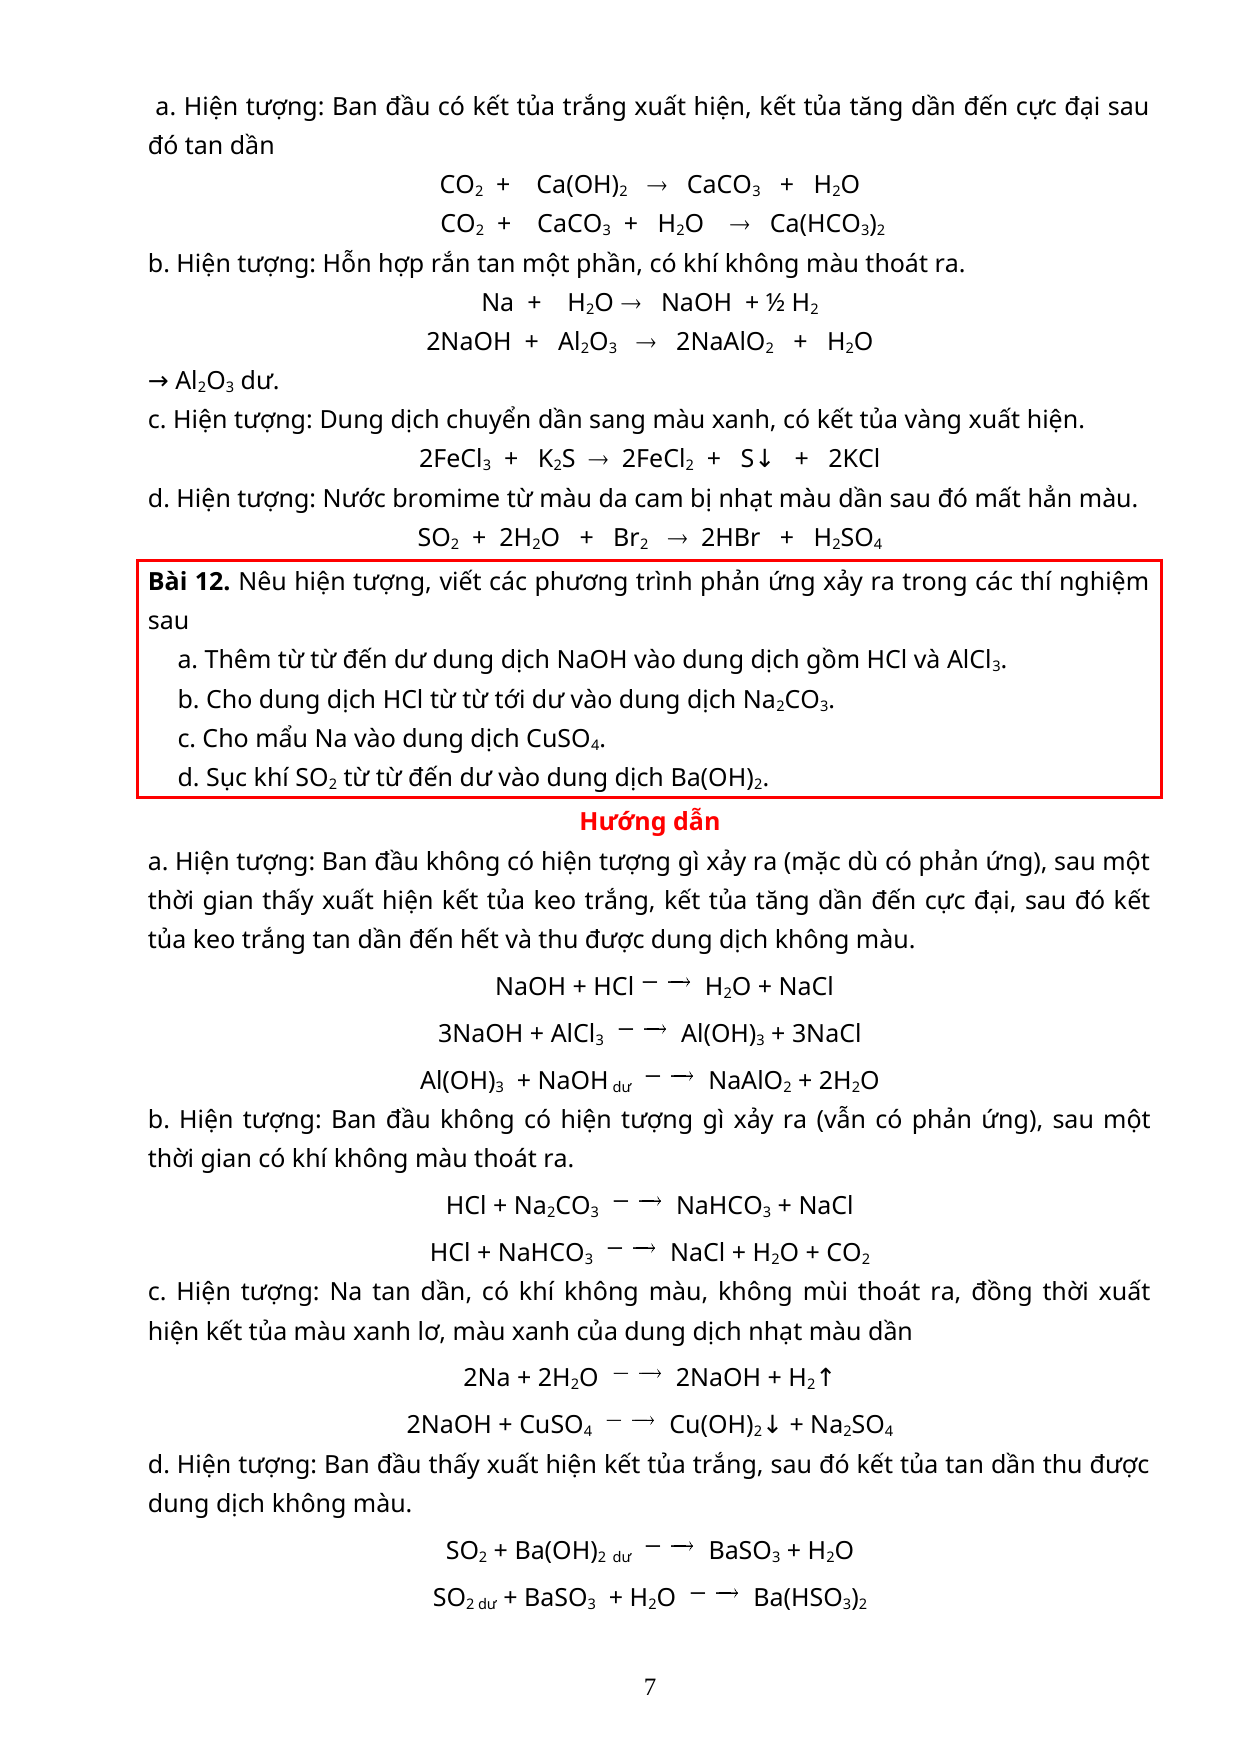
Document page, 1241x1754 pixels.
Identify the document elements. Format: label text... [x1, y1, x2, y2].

text b. Cho dung dịch HCl từ từ tới dư vào dung dịch Na2CO3. [139, 676, 1160, 715]
text CO2 + Ca(OH)2 CaCO3 + H2O [148, 167, 1152, 201]
text Al(OH)3 + NaOH dư NaAlO2 + 2H2O [148, 1055, 1152, 1097]
text 2NaOH + CuSO4 Cu(OH)2↓ + Na2SO4 [148, 1399, 1152, 1441]
text NaOH + HCl H2O + NaCl [148, 961, 1152, 1003]
text a. Hiện tượng: Ban đầu không có hiện tượng gì xảy ra (mặc dù có phản ứng), sau một thời gian thấy xuất hiện kết tủa keo trắng, kết tủa tăng dần đến cực đại, sau đó kết tủa keo trắng tan dần đến hết và thu được dung dịch không màu. [148, 843, 1152, 956]
text a. Thêm từ từ đến dư dung dịch NaOH vào dung dịch gồm HCl và AlCl3. [139, 637, 1160, 676]
text SO2 dư + BaSO3 + H2O Ba(HSO3)2 [148, 1572, 1152, 1613]
text Na + H2O NaOH + ½ H2 [148, 284, 1152, 318]
text CO2 + CaCO3 + H2O Ca(HCO3)2 [148, 206, 1152, 240]
text d. Sục khí SO2 từ từ đến dư vào dung dịch Ba(OH)2. [139, 754, 1160, 796]
text 3NaOH + AlCl3 Al(OH)3 + 3NaCl [148, 1008, 1152, 1049]
text → Al2O3 dư. [148, 363, 1152, 397]
text HCl + Na2CO3 NaHCO3 + NaCl [148, 1180, 1152, 1222]
text c. Hiện tượng: Dung dịch chuyển dần sang màu xanh, có kết tủa vàng xuất hiện. [148, 402, 1152, 436]
text a. Hiện tượng: Ban đầu có kết tủa trắng xuất hiện, kết tủa tăng dần đến cực đại sau đó tan dần [148, 89, 1152, 162]
text SO2 + 2H2O + Br2 2HBr + H2SO4 [148, 519, 1152, 553]
text c. Hiện tượng: Na tan dần, có khí không màu, không mùi thoát ra, đồng thời xuất hiện kết tủa màu xanh lơ, màu xanh của dung dịch nhạt màu dần [148, 1274, 1152, 1347]
text d. Hiện tượng: Nước bromime từ màu da cam bị nhạt màu dần sau đó mất hẳn màu. [148, 480, 1152, 514]
text d. Hiện tượng: Ban đầu thấy xuất hiện kết tủa trắng, sau đó kết tủa tan dần thu được dung dịch không màu. [148, 1446, 1152, 1519]
text 2NaOH + Al2O3 2NaAlO2 + H2O [148, 324, 1152, 358]
text 2Na + 2H2O 2NaOH + H2↑ [148, 1352, 1152, 1394]
text Bài 12. Nêu hiện tượng, viết các phương trình phản ứng xảy ra trong các thí nghiệm sau [139, 562, 1160, 637]
text b. Hiện tượng: Hỗn hợp rắn tan một phần, có khí không màu thoát ra. [148, 245, 1152, 279]
text 2FeCl3 + K2S 2FeCl2 + S↓ + 2KCl [148, 441, 1152, 475]
text HCl + NaHCO3 NaCl + H2O + CO2 [148, 1227, 1152, 1269]
text Hướng dẫn [148, 804, 1152, 838]
text SO2 + Ba(OH)2 dư BaSO3 + H2O [148, 1524, 1152, 1566]
text c. Cho mẩu Na vào dung dịch CuSO4. [139, 715, 1160, 754]
text b. Hiện tượng: Ban đầu không có hiện tượng gì xảy ra (vẫn có phản ứng), sau một thời gian có khí không màu thoát ra. [148, 1102, 1152, 1175]
